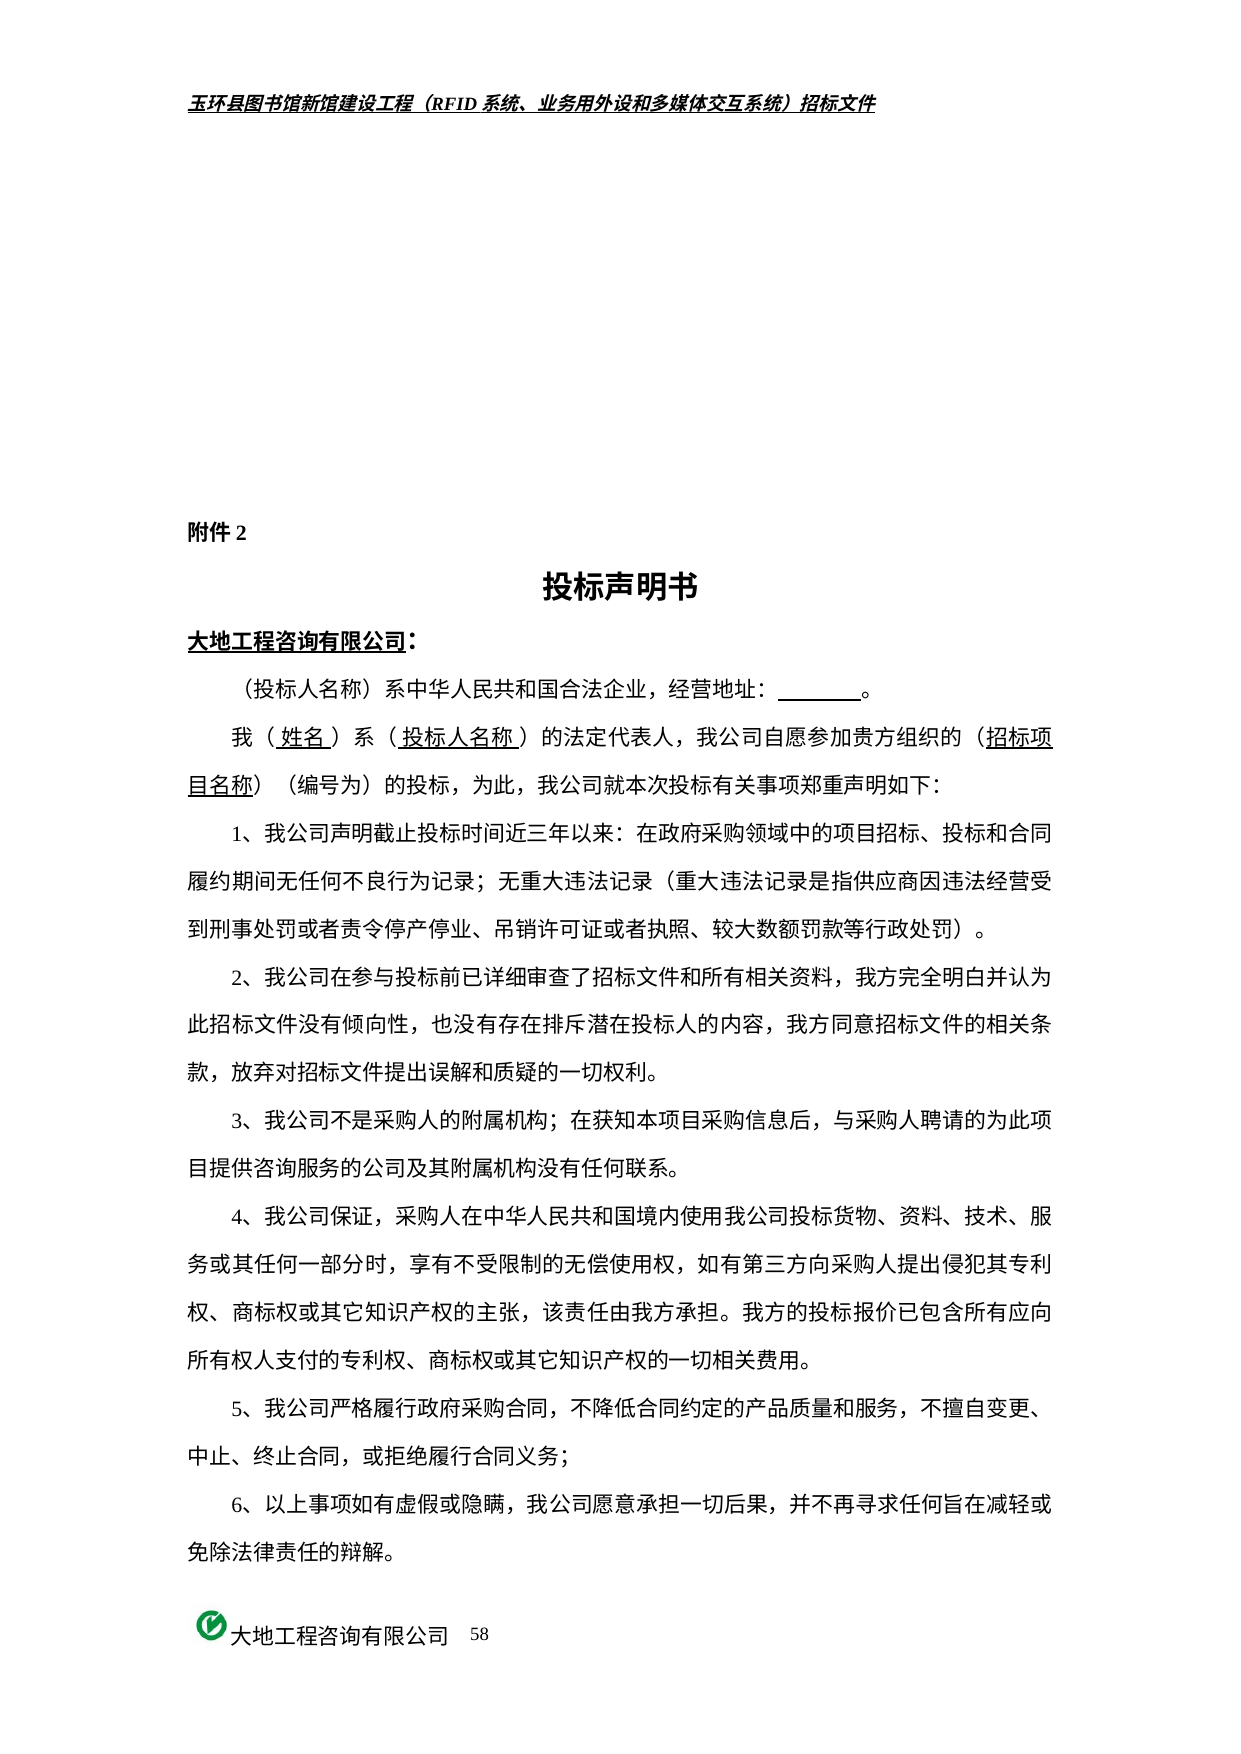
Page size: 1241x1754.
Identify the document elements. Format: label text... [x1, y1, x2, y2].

text 6、以上事项如有虚假或隐瞒，我公司愿意承担一切后果，并不再寻求任何旨在减轻或免除法律责任的辩解。 [187, 1474, 1053, 1569]
text （投标人名称）系中华人民共和国合法企业，经营地址： 。 [187, 659, 1053, 707]
text 投标声明书 [187, 549, 1053, 611]
list 3、我公司不是采购人的附属机构；在获知本项目采购信息后，与采购人聘请的为此项目提供咨询服务的公司及其附属机构没有任何联系。 [187, 1090, 1053, 1186]
text 2、我公司在参与投标前已详细审查了招标文件和所有相关资料，我方完全明白并认为此招标文件没有倾向性，也没有存在排斥潜在投标人的内容，我方同意招标文件的相关条款，放弃对招标文件提出误解和质疑的一切权利。 [187, 947, 1053, 1090]
picture [187, 1603, 231, 1645]
text 附件2 [187, 507, 1053, 549]
text 1、我公司声明截止投标时间近三年以来：在政府采购领域中的项目招标、投标和合同履约期间无任何不良行为记录；无重大违法记录（重大违法记录是指供应商因违法经营受到刑事处罚或者责令停产停业、吊销许可证或者执照、较大数额罚款等行政处罚）。 [187, 803, 1053, 947]
text 4、我公司保证，采购人在中华人民共和国境内使用我公司投标货物、资料、技术、服务或其任何一部分时，享有不受限制的无偿使用权，如有第三方向采购人提出侵犯其专利权、商标权或其它知识产权的主张，该责任由我方承担。我方的投标报价已包含所有应向所有权人支付的专利权、商标权或其它知识产权的一切相关费用。 [187, 1186, 1053, 1378]
text 大地工程咨询有限公司： [187, 611, 1053, 659]
text 我（ 姓名 ）系（ 投标人名称 ）的法定代表人，我公司自愿参加贵方组织的（招标项目名称）（编号为）的投标，为此，我公司就本次投标有关事项郑重声明如下： [187, 707, 1053, 803]
text 5、我公司严格履行政府采购合同，不降低合同约定的产品质量和服务，不擅自变更、中止、终止合同，或拒绝履行合同义务； [187, 1378, 1053, 1474]
